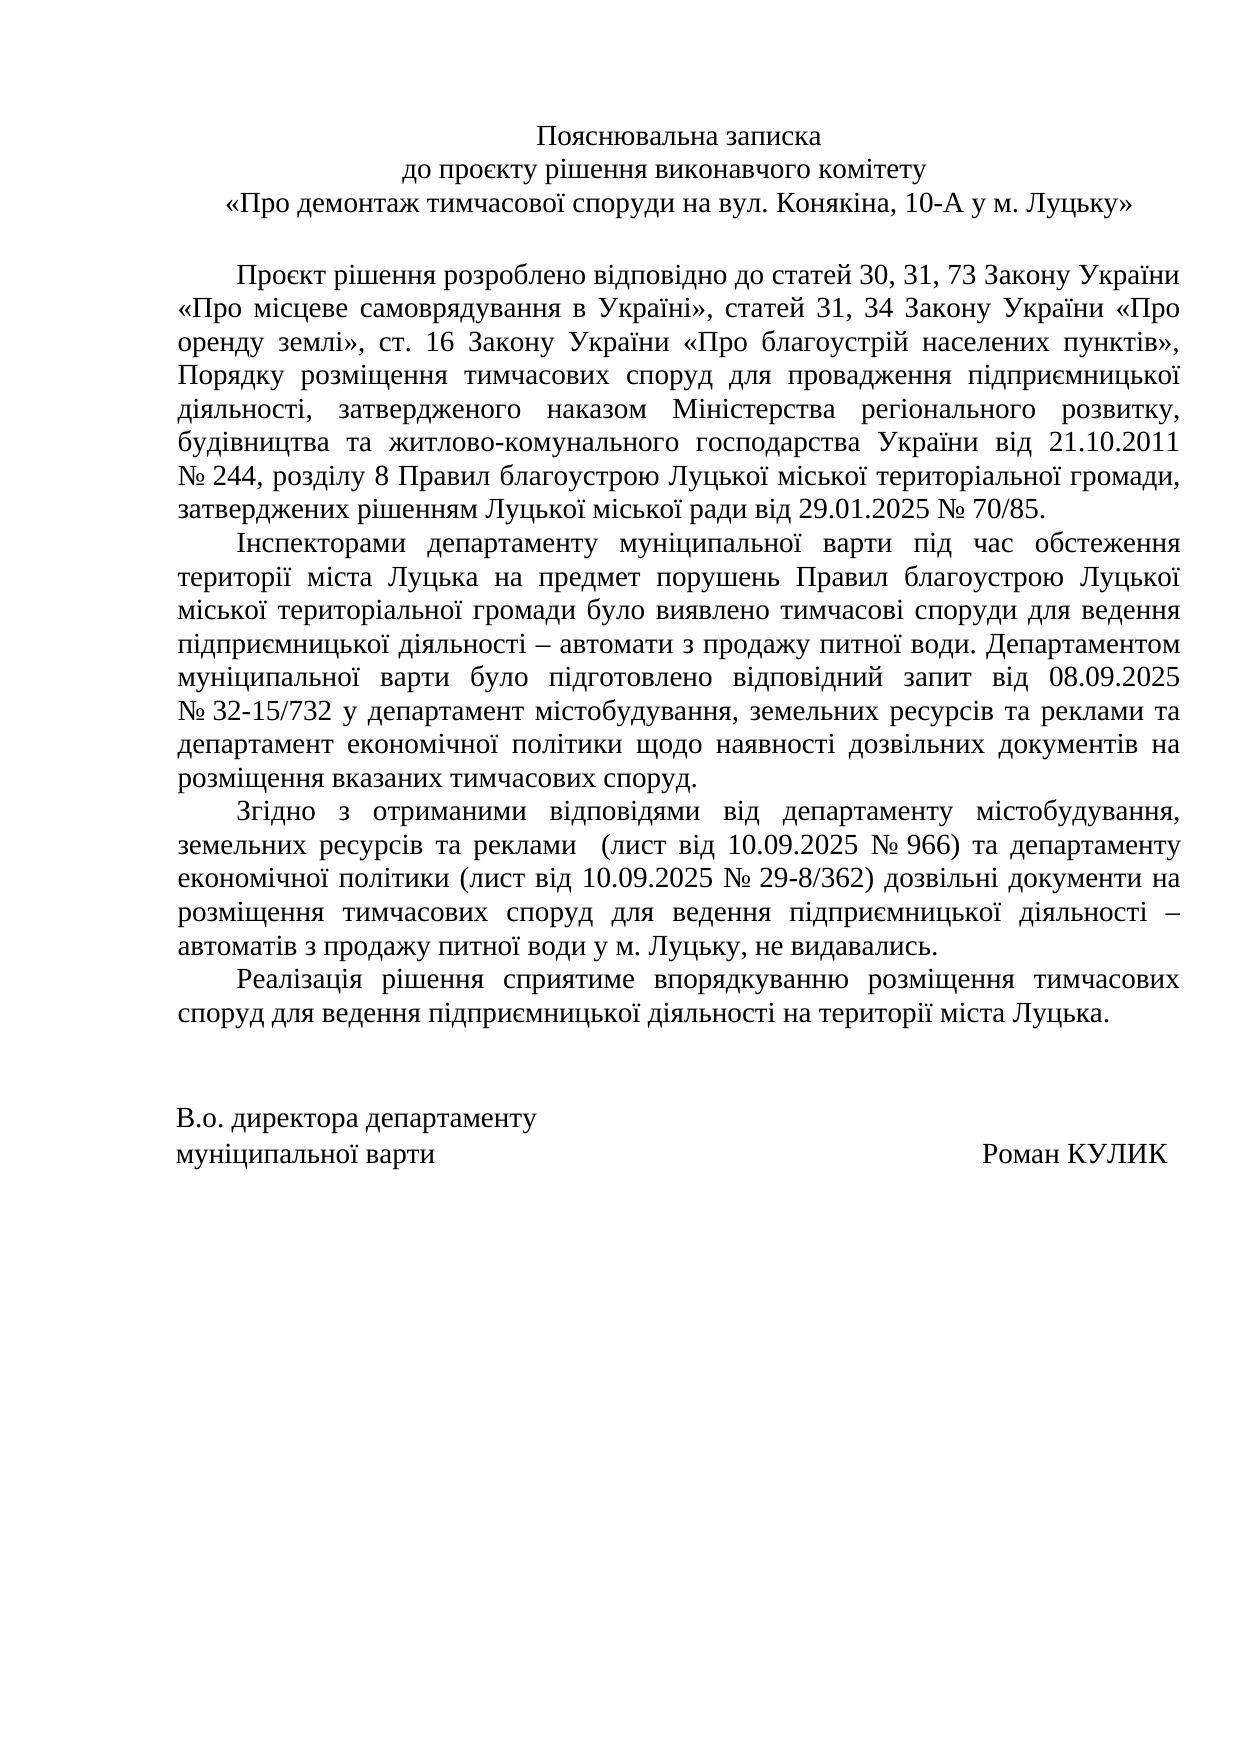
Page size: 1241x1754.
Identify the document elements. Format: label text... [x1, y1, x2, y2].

text «Про демонтаж тимчасової споруди на вул. Конякіна, 10-А у м. Луцьку» [177, 185, 1181, 219]
text Проєкт рішення розроблено відповідно до статей 30, 31, 73 Закону України «Про місцеве самоврядування в Україні», статей 31, 34 Закону України «Про оренду землі», ст. 16 Закону України «Про благоустрій населених пунктів», Порядку розміщення тимчасових споруд для провадження підприємницької діяльності, затвердженого наказом Міністерства регіонального розвитку, будівництва та житлово-комунального господарства України від 21.10.2011 № 244, розділу 8 Правил благоустрою Луцької міської територіальної громади, затверджених рішенням Луцької міської ради від 29.01.2025 № 70/85. [177, 257, 1181, 525]
text муніципальної варти Роман КУЛИК [176, 1136, 1181, 1170]
text Згідно з отриманими відповідями від департаменту містобудування, земельних ресурсів та реклами (лист від 10.09.2025 № 966) та департаменту економічної політики (лист від 10.09.2025 № 29-8/362) дозвільні документи на розміщення тимчасових споруд для ведення підприємницької діяльності – автоматів з продажу питної води у м. Луцьку, не видавались. [177, 793, 1181, 961]
text Інспекторами департаменту муніципальної варти під час обстеження території міста Луцька на предмет порушень Правил благоустрою Луцької міської територіальної громади було виявлено тимчасові споруди для ведення підприємницької діяльності – автомати з продажу питної води. Департаментом муніципальної варти було підготовлено відповідний запит від 08.09.2025 № 32-15/732 у департамент містобудування, земельних ресурсів та реклами та департамент економічної політики щодо наявності дозвільних документів на розміщення вказаних тимчасових споруд. [177, 525, 1181, 793]
text Пояснювальна записка [177, 118, 1181, 152]
text В.о. директора департаменту [176, 1101, 1181, 1134]
text до проєкту рішення виконавчого комітету [402, 152, 1181, 185]
text Реалізація рішення сприятиме впорядкуванню розміщення тимчасових споруд для ведення підприємницької діяльності на території міста Луцька. [177, 961, 1181, 1028]
